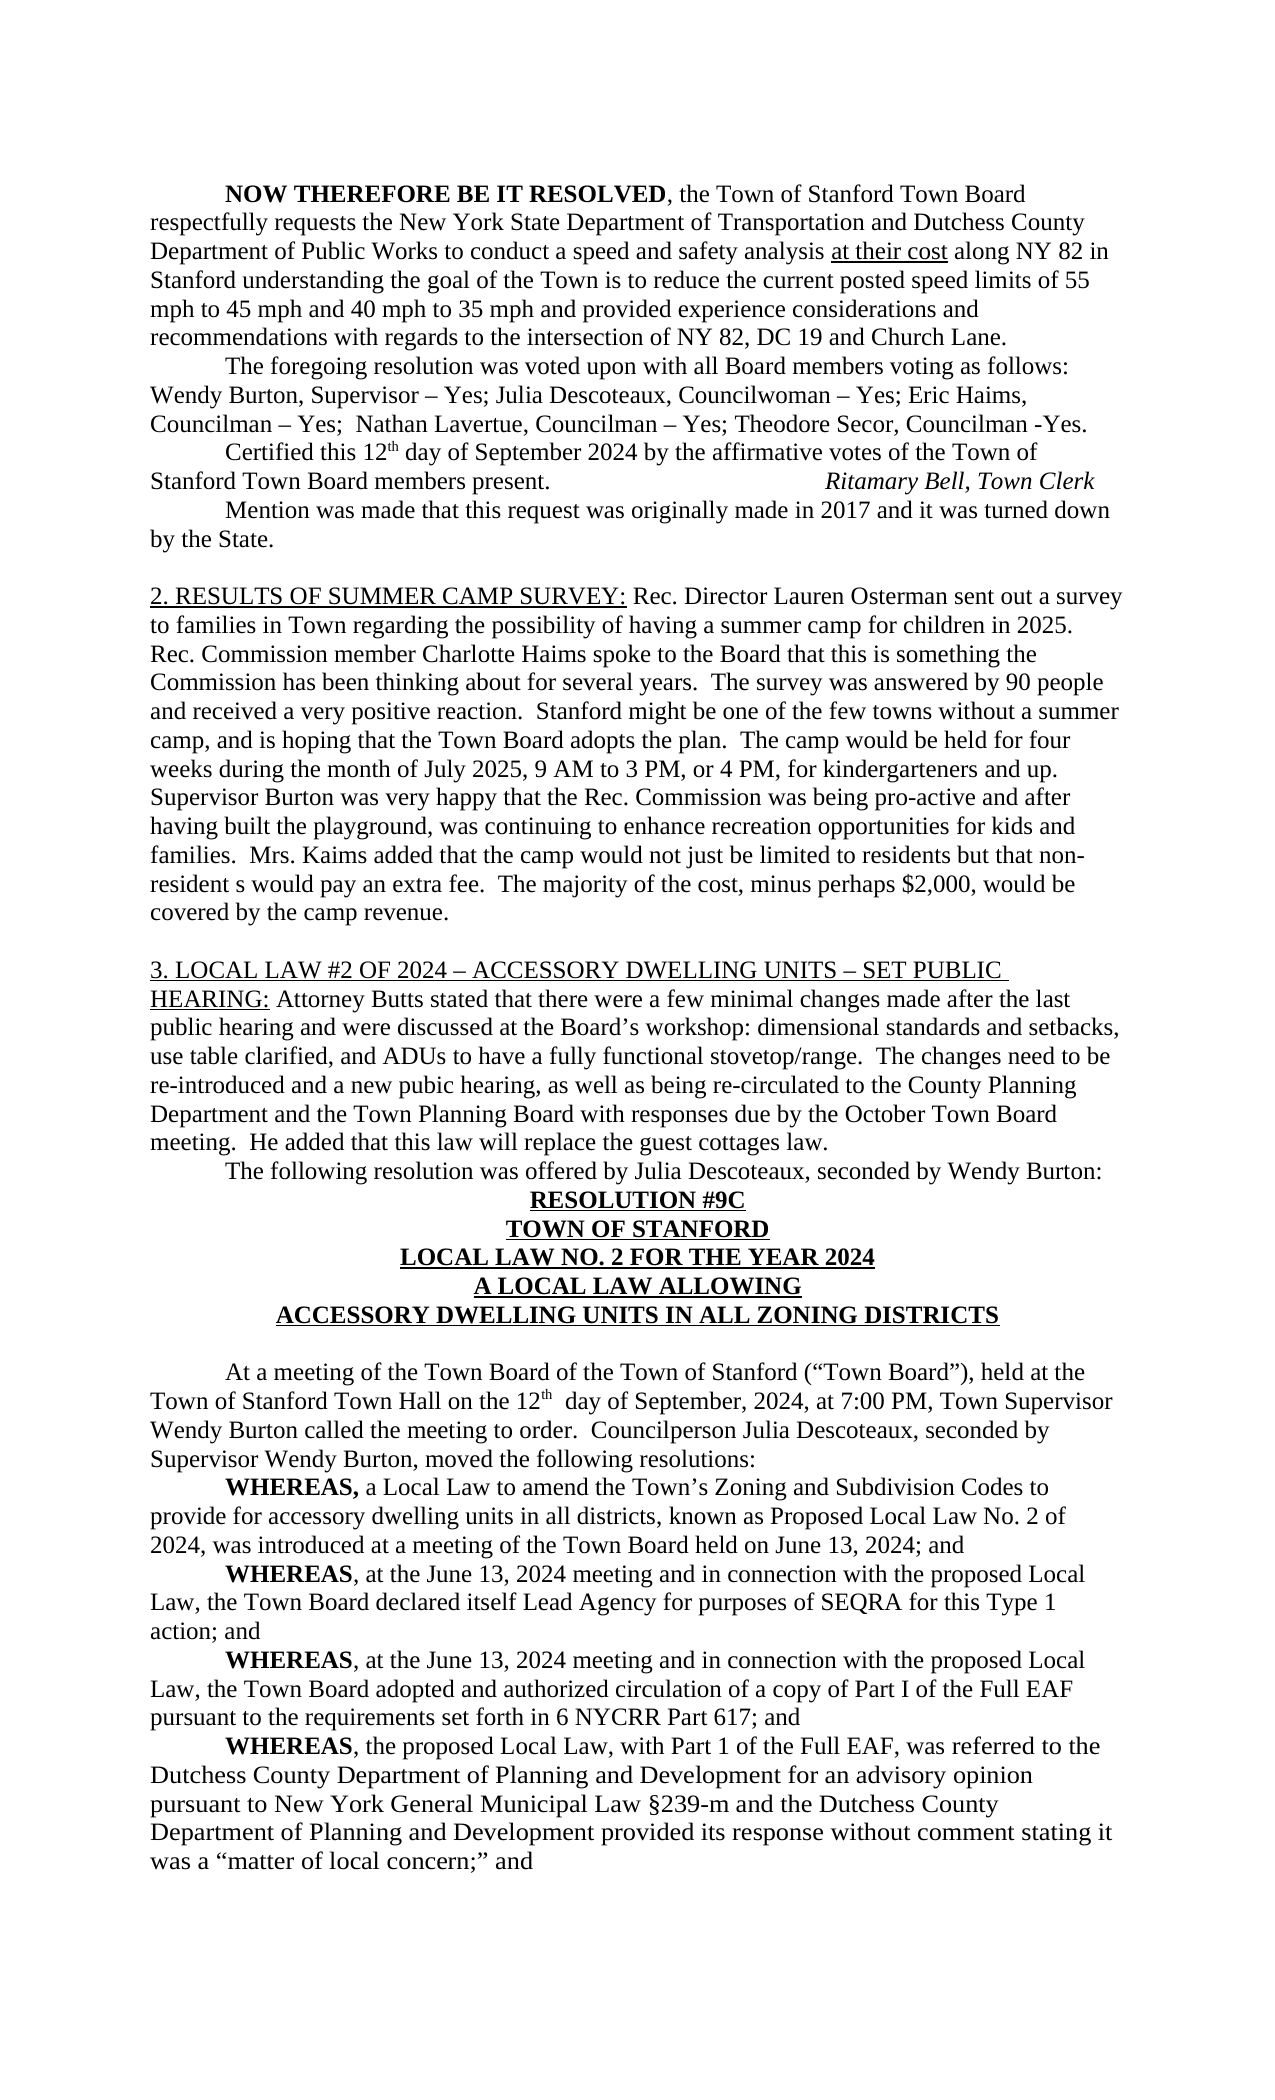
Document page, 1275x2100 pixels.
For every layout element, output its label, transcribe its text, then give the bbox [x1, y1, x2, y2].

text WHEREAS, at the June 13, 2024 meeting and in connection with the proposed Local Law, the Town Board adopted and authorized circulation of a copy of Part I of the Full EAF pursuant to the requirements set forth in 6 NYCRR Part 617; and [150, 1645, 1125, 1731]
text WHEREAS, a Local Law to amend the Town’s Zoning and Subdivision Codes to provide for accessory dwelling units in all districts, known as Proposed Local Law No. 2 of 2024, was introduced at a meeting of the Town Board held on June 13, 2024; and [150, 1472, 1125, 1559]
text The foregoing resolution was voted upon with all Board members voting as follows: [150, 351, 1125, 380]
text WHEREAS, at the June 13, 2024 meeting and in connection with the proposed Local Law, the Town Board declared itself Lead Agency for purposes of SEQRA for this Type 1 action; and [150, 1559, 1125, 1645]
text Certified this 12th day of September 2024 by the affirmative votes of the Town of Stanford Town Board members present. Ritamary Bell, Town Clerk [150, 437, 1125, 495]
text At a meeting of the Town Board of the Town of Stanford (“Town Board”), held at the Town of Stanford Town Hall on the 12th day of September, 2024, at 7:00 PM, Town Supervisor Wendy Burton called the meeting to order. Councilperson Julia Descoteaux, seconded by Supervisor Wendy Burton, moved the following resolutions: [150, 1329, 1125, 1472]
text NOW THEREFORE BE IT RESOLVED, the Town of Stanford Town Board respectfully requests the New York State Department of Transportation and Dutchess County Department of Public Works to conduct a speed and safety analysis at their cost along NY 82 in Stanford understanding the goal of the Town is to reduce the current posted speed limits of 55 mph to 45 mph and 40 mph to 35 mph and provided experience considerations and recommendations with regards to the intersection of NY 82, DC 19 and Church Lane. [150, 179, 1125, 351]
text LOCAL LAW NO. 2 FOR THE YEAR 2024 [150, 1242, 1125, 1271]
text 2. RESULTS OF SUMMER CAMP SURVEY: Rec. Director Lauren Osterman sent out a survey to families in Town regarding the possibility of having a summer camp for children in 2025. Rec. Commission member Charlotte Haims spoke to the Board that this is something the Commission has been thinking about for several years. The survey was answered by 90 people and received a very positive reaction. Stanford might be one of the few towns without a summer camp, and is hoping that the Town Board adopts the plan. The camp would be held for four weeks during the month of July 2025, 9 AM to 3 PM, or 4 PM, for kindergarteners and up. Supervisor Burton was very happy that the Rec. Commission was being pro-active and after having built the playground, was continuing to enhance recreation opportunities for kids and families. Mrs. Kaims added that the camp would not just be limited to residents but that non-resident s would pay an extra fee. The majority of the cost, minus perhaps $2,000, would be covered by the camp revenue. [150, 581, 1125, 926]
text A LOCAL LAW ALLOWING [150, 1271, 1125, 1300]
text TOWN OF STANFORD [150, 1214, 1125, 1242]
text WHEREAS, the proposed Local Law, with Part 1 of the Full EAF, was referred to the Dutchess County Department of Planning and Development for an advisory opinion pursuant to New York General Municipal Law §239-m and the Dutchess County Department of Planning and Development provided its response without comment stating it was a “matter of local concern;” and [150, 1731, 1125, 1875]
text The following resolution was offered by Julia Descoteaux, seconded by Wendy Burton: [150, 1156, 1125, 1185]
text 3. LOCAL LAW #2 OF 2024 – ACCESSORY DWELLING UNITS – SET PUBLIC HEARING: Attorney Butts stated that there were a few minimal changes made after the last public hearing and were discussed at the Board’s workshop: dimensional standards and setbacks, use table clarified, and ADUs to have a fully functional stovetop/range. The changes need to be re-introduced and a new pubic hearing, as well as being re-circulated to the County Planning Department and the Town Planning Board with responses due by the October Town Board meeting. He added that this law will replace the guest cottages law. [150, 955, 1125, 1156]
text Mention was made that this request was originally made in 2017 and it was turned down by the State. [150, 495, 1125, 552]
text RESOLUTION #9C [150, 1185, 1125, 1214]
text Wendy Burton, Supervisor – Yes; Julia Descoteaux, Councilwoman – Yes; Eric Haims, Councilman – Yes; Nathan Lavertue, Councilman – Yes; Theodore Secor, Councilman -Yes. [150, 380, 1125, 437]
text ACCESSORY DWELLING UNITS IN ALL ZONING DISTRICTS [150, 1300, 1125, 1329]
